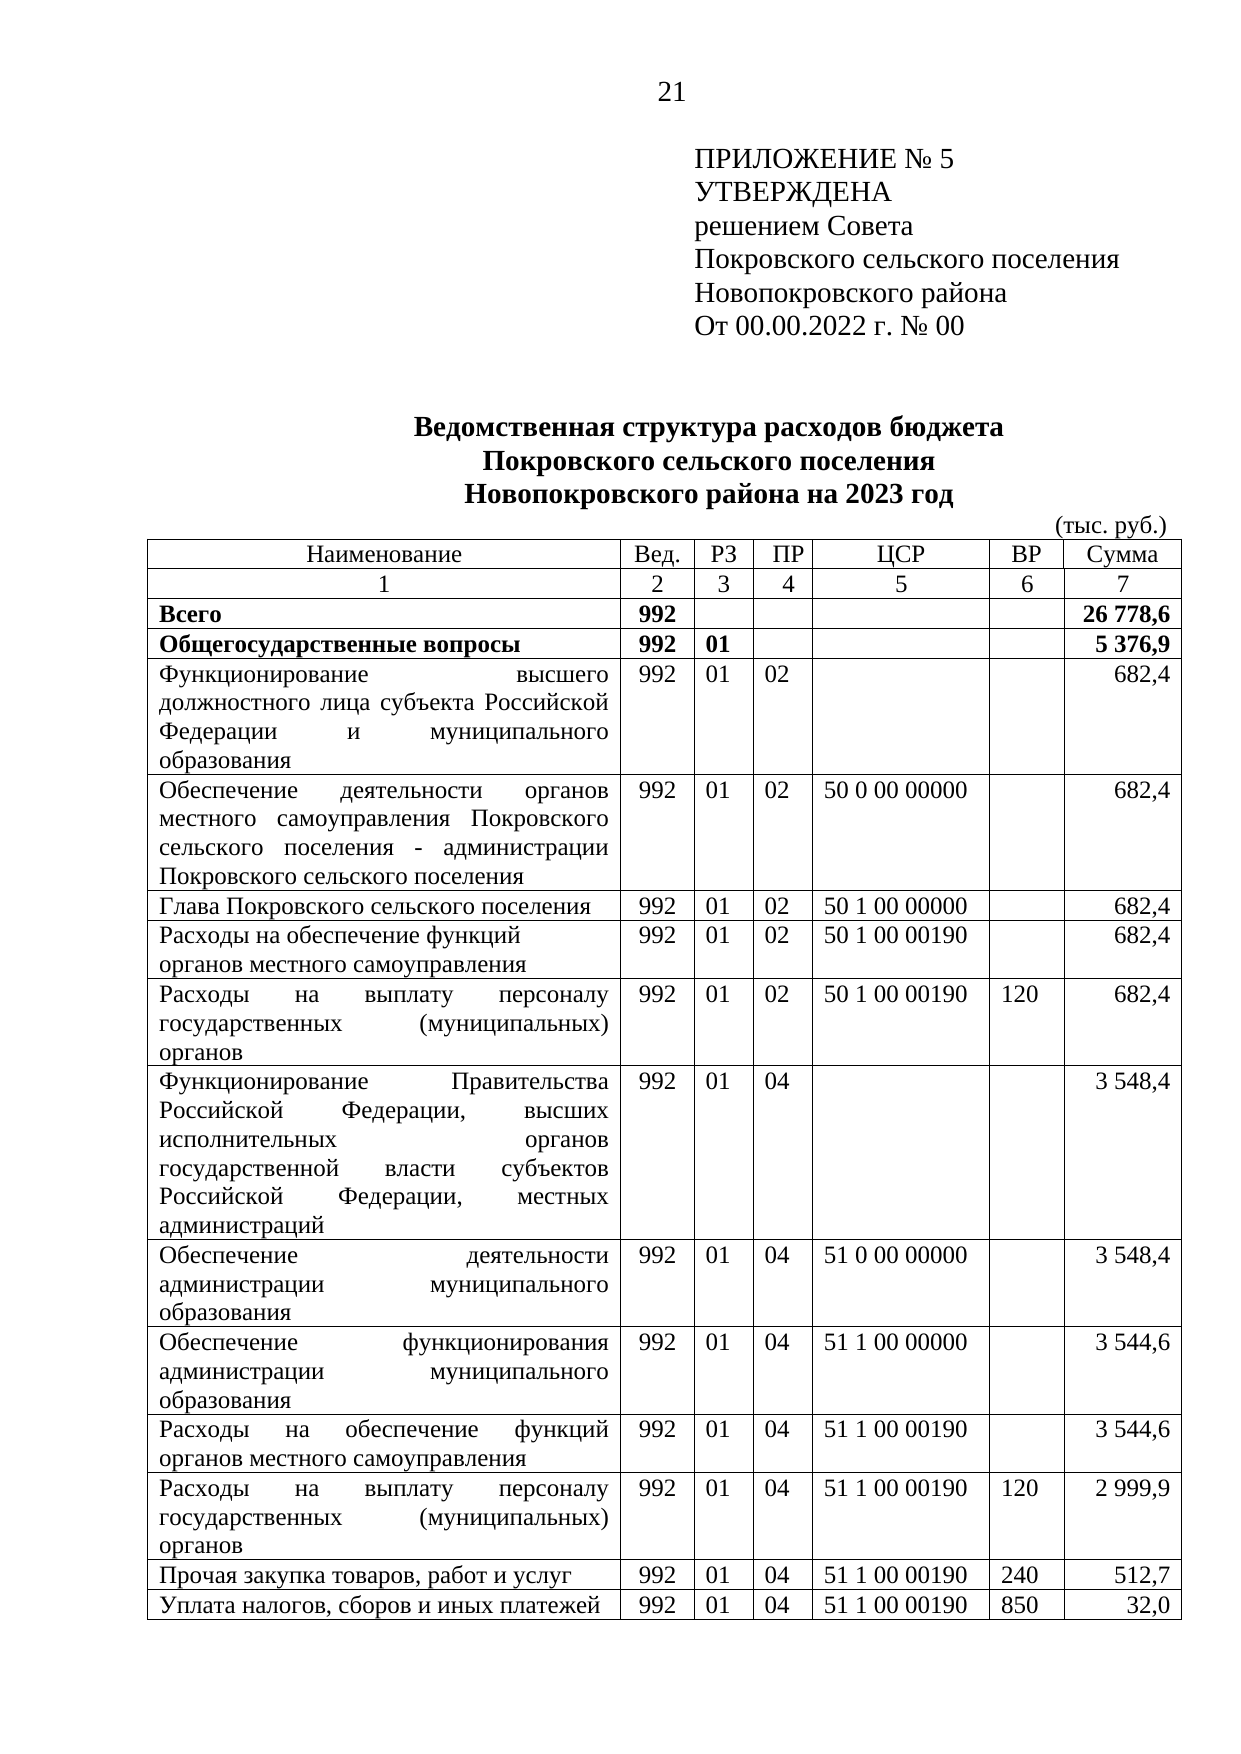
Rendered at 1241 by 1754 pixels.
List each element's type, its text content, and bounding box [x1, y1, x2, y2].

text Ведомственная структура расходов бюджета [177, 409, 1167, 443]
table_cell 32,0 [1065, 1590, 1181, 1619]
table_cell 50 0 00 00000 [813, 775, 989, 890]
table_cell 120 [990, 979, 1064, 1065]
table_cell 50 1 00 00190 [813, 921, 989, 978]
table_cell [990, 629, 1064, 658]
table_cell Функционирование Правительства Российской Федерации, высших исполнительных органов государственной власти субъектов Российской Федерации, местных администраций [148, 1066, 620, 1239]
text От 00.00.2022 г. № 00 [177, 308, 1167, 342]
table_cell 4 [754, 569, 812, 598]
table_cell 992 [621, 659, 694, 774]
table_cell Обеспечение деятельности органов местного самоуправления Покровского сельского поселения - администрации Покровского сельского поселения [148, 775, 620, 890]
table_cell 992 [621, 1560, 694, 1589]
table_cell 04 [754, 1240, 812, 1326]
table_cell 5 376,9 [1065, 629, 1181, 658]
table_cell [754, 629, 812, 658]
table_cell 51 1 00 00000 [813, 1327, 989, 1413]
table_cell [990, 1415, 1064, 1472]
table_cell 04 [754, 1327, 812, 1413]
table_cell Расходы на выплату персоналу государственных (муниципальных) органов [148, 979, 620, 1065]
table_cell 04 [754, 1415, 812, 1472]
table_cell Глава Покровского сельского поселения [148, 891, 620, 919]
table_cell [813, 1066, 989, 1239]
table_cell [990, 599, 1064, 628]
table_cell 04 [754, 1473, 812, 1559]
table_cell 51 1 00 00190 [813, 1560, 989, 1589]
table_cell Расходы на обеспечение функций органов местного самоуправления [148, 1415, 620, 1472]
table_cell 02 [754, 921, 812, 978]
table_cell 01 [695, 1590, 753, 1619]
table_cell Уплата налогов, сборов и иных платежей [148, 1590, 620, 1619]
table_cell 01 [695, 1415, 753, 1472]
table_cell 04 [754, 1590, 812, 1619]
table_cell 01 [695, 921, 753, 978]
table_cell 992 [621, 921, 694, 978]
text ПРИЛОЖЕНИЕ № 5 [177, 141, 1167, 174]
table_cell [754, 599, 812, 628]
table_cell 01 [695, 1560, 753, 1589]
table_cell 992 [621, 1590, 694, 1619]
table_cell Функционирование высшего должностного лица субъекта Российской Федерации и муниципального образования [148, 659, 620, 774]
text Новопокровского района на 2023 год [177, 476, 1167, 510]
table_cell 51 0 00 00000 [813, 1240, 989, 1326]
text (тыс. руб.) [177, 510, 1167, 538]
table_cell 850 [990, 1590, 1064, 1619]
table_cell 2 999,9 [1065, 1473, 1181, 1559]
table_cell 1 [148, 569, 620, 598]
table_cell 5 [813, 569, 989, 598]
table_cell 682,4 [1065, 891, 1181, 919]
table_cell Обеспечение деятельности администрации муниципального образования [148, 1240, 620, 1326]
table_cell [813, 629, 989, 658]
table_cell 682,4 [1065, 921, 1181, 978]
table_header Вед. [621, 540, 694, 568]
table_cell 240 [990, 1560, 1064, 1589]
table_cell 01 [695, 659, 753, 774]
table_cell 3 544,6 [1065, 1327, 1181, 1413]
table_cell 02 [754, 891, 812, 919]
table_cell 02 [754, 775, 812, 890]
table_cell 992 [621, 599, 694, 628]
table_header Наименование [148, 540, 620, 568]
table_cell [813, 659, 989, 774]
table_header РЗ [695, 540, 753, 568]
table_header ВР [990, 540, 1063, 568]
text Покровского сельского поселения [177, 443, 1167, 476]
table_cell [990, 659, 1064, 774]
table_header ПР [754, 540, 812, 568]
table_cell 682,4 [1065, 775, 1181, 890]
table_cell 50 1 00 00000 [813, 891, 989, 919]
table_cell 992 [621, 1415, 694, 1472]
table_cell 992 [621, 979, 694, 1065]
table_cell 01 [695, 1473, 753, 1559]
table_cell 992 [621, 629, 694, 658]
table_cell Прочая закупка товаров, работ и услуг [148, 1560, 620, 1589]
table_cell [990, 1240, 1064, 1326]
table_cell 50 1 00 00190 [813, 979, 989, 1065]
table_cell 01 [695, 979, 753, 1065]
table_cell [990, 921, 1064, 978]
table_cell Расходы на обеспечение функций органов местного самоуправления [148, 921, 620, 978]
table_cell 682,4 [1065, 659, 1181, 774]
table_cell Обеспечение функционирования администрации муниципального образования [148, 1327, 620, 1413]
text УТВЕРЖДЕНА [177, 174, 1167, 208]
table_cell [990, 1066, 1064, 1239]
table_cell 04 [754, 1066, 812, 1239]
table_cell 51 1 00 00190 [813, 1473, 989, 1559]
table_cell [990, 1327, 1064, 1413]
table_cell [813, 599, 989, 628]
table_cell 01 [695, 1240, 753, 1326]
table_cell 51 1 00 00190 [813, 1415, 989, 1472]
table_cell 02 [754, 659, 812, 774]
table_cell 26 778,6 [1065, 599, 1181, 628]
table_cell 01 [695, 629, 753, 658]
table_cell Расходы на выплату персоналу государственных (муниципальных) органов [148, 1473, 620, 1559]
table_header ЦСР [813, 540, 989, 568]
table_cell 7 [1065, 569, 1181, 598]
table_cell 01 [695, 1327, 753, 1413]
table_cell 682,4 [1065, 979, 1181, 1065]
table_cell 992 [621, 1473, 694, 1559]
table_cell 3 544,6 [1065, 1415, 1181, 1472]
table_cell 04 [754, 1560, 812, 1589]
table_cell 2 [621, 569, 694, 598]
table_cell 01 [695, 891, 753, 919]
table_cell 01 [695, 775, 753, 890]
table_cell [990, 891, 1064, 919]
table_cell 992 [621, 1066, 694, 1239]
table_cell 01 [695, 1066, 753, 1239]
table_cell 6 [990, 569, 1064, 598]
table_header Сумма [1064, 540, 1181, 568]
table_cell [695, 599, 753, 628]
text Новопокровского района [177, 275, 1167, 308]
text Покровского сельского поселения [177, 241, 1167, 275]
table_cell [990, 775, 1064, 890]
table_cell Общегосударственные вопросы [148, 629, 620, 658]
table_cell 992 [621, 1327, 694, 1413]
table_cell 120 [990, 1473, 1064, 1559]
table_cell 992 [621, 775, 694, 890]
table_cell 3 548,4 [1065, 1066, 1181, 1239]
table_cell Всего [148, 599, 620, 628]
table_cell 51 1 00 00190 [813, 1590, 989, 1619]
table_cell 512,7 [1065, 1560, 1181, 1589]
table_cell 992 [621, 891, 694, 919]
table_cell 02 [754, 979, 812, 1065]
table_cell 992 [621, 1240, 694, 1326]
text решением Совета [177, 208, 1167, 241]
table_cell 3 [695, 569, 753, 598]
table_cell 3 548,4 [1065, 1240, 1181, 1326]
